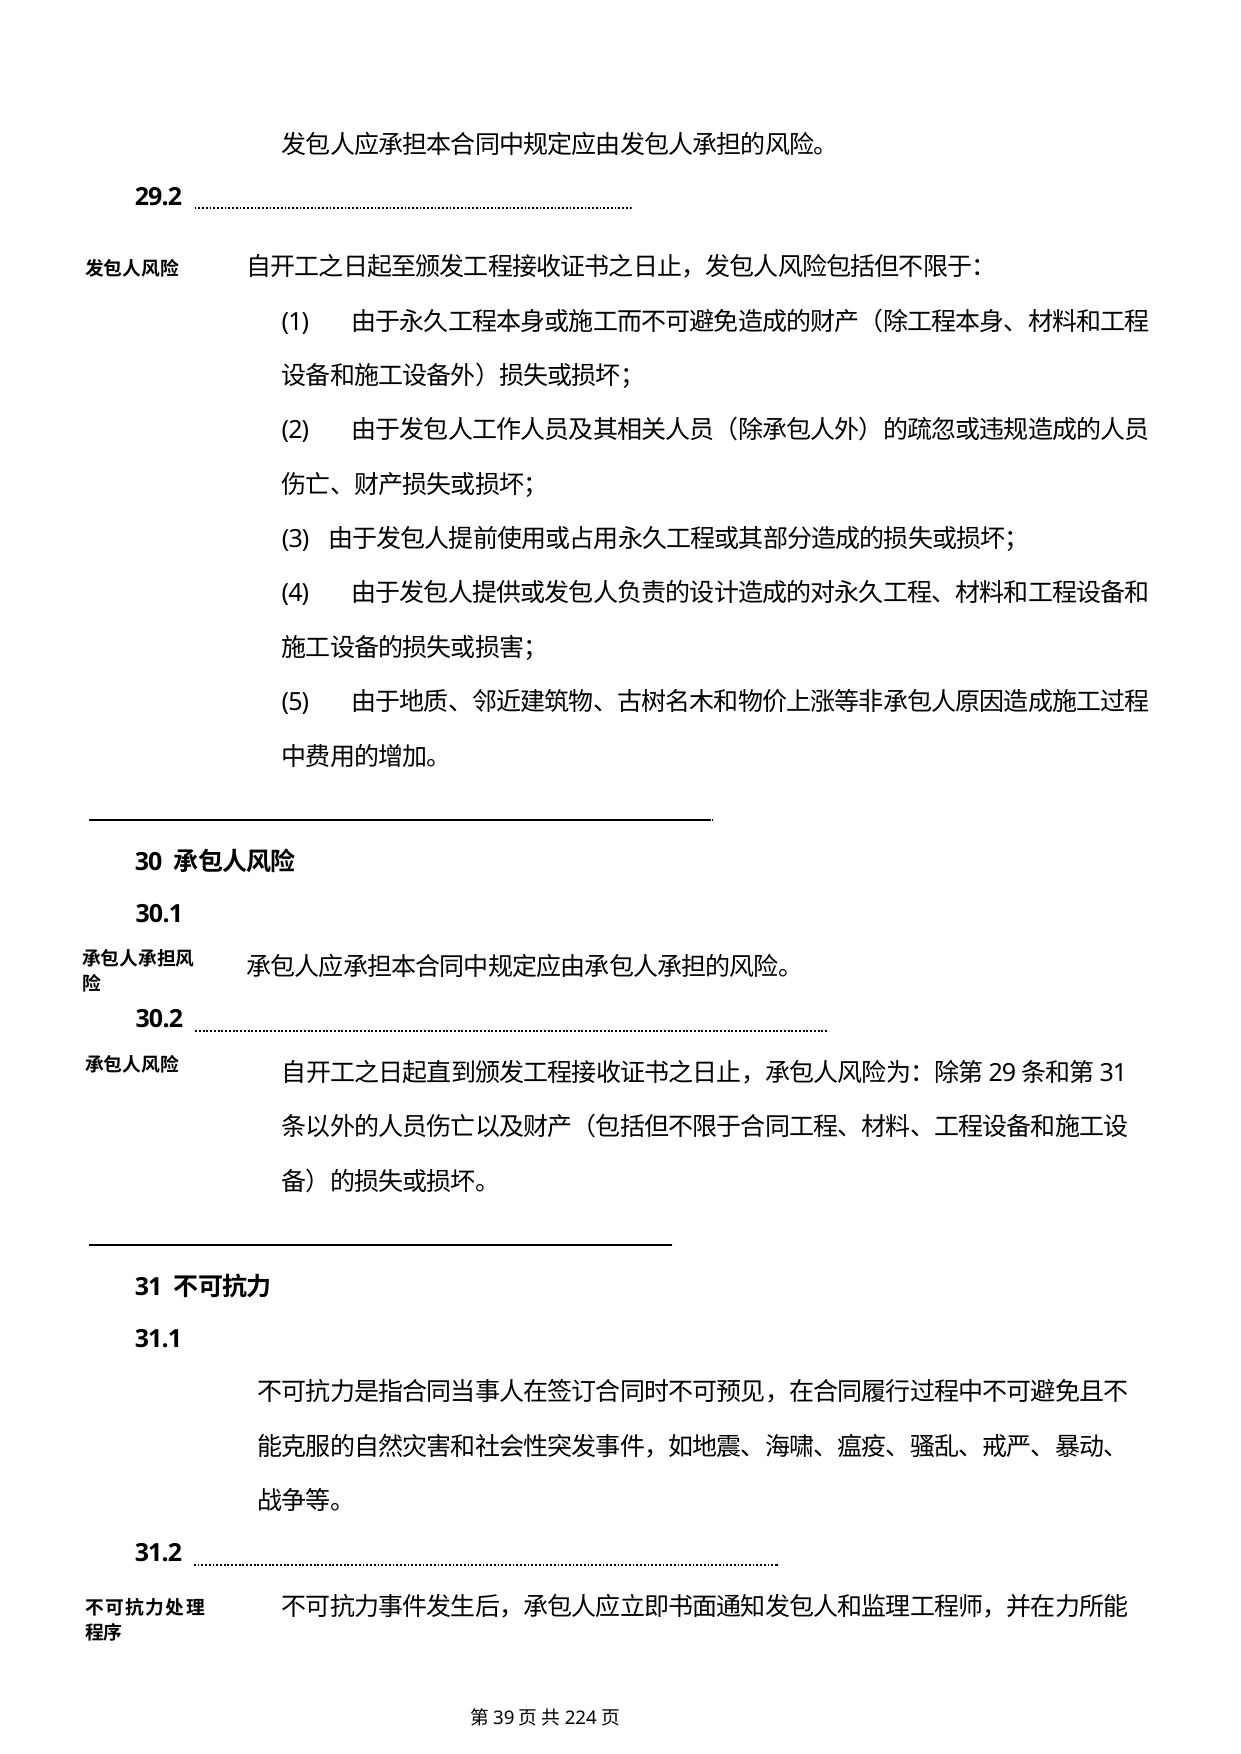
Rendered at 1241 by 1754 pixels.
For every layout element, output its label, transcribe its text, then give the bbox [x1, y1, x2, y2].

text 发包人应承担本合同中规定应由发包人承担的风险。 [281, 124, 1152, 160]
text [281, 1586, 1152, 1622]
text 承包人应承担本合同中规定应由承包人承担的风险。 [89, 947, 1152, 983]
text 30.1 [89, 896, 1152, 930]
text 自开工之日起直到颁发工程接收证书之日止，承包人风险为：除第29条和第31条以外的人员伤亡以及财产（包括但不限于合同工程、材料、工程设备和施工设备）的损失或损坏。 [281, 1052, 1152, 1197]
text 31.2 [89, 1535, 1152, 1569]
text 31 不可抗力 [89, 1266, 1177, 1303]
list 由于发包人提前使用或占用永久工程或其部分造成的损失或损坏； [282, 518, 1152, 555]
list 由于发包人工作人员及其相关人员（除承包人外）的疏忽或违规造成的人员伤亡、财产损失或损坏； [281, 410, 1152, 500]
text 30.2 [89, 1001, 1152, 1035]
text 30 承包人风险 [89, 841, 1177, 878]
text 不可抗力是指合同当事人在签订合同时不可预见，在合同履行过程中不可避免且不能克服的自然灾害和社会性突发事件，如地震、海啸、瘟疫、骚乱、戒严、暴动、战争等。 [257, 1372, 1152, 1517]
text 31.1 [89, 1321, 1152, 1355]
text 29.2 [89, 178, 1177, 212]
list 由于地质、邻近建筑物、古树名木和物价上涨等非承包人原因造成施工过程中费用的增加。 [281, 682, 1152, 772]
list 由于永久工程本身或施工而不可避免造成的财产（除工程本身、材料和工程设备和施工设备外）损失或损坏； [281, 301, 1152, 392]
list 由于发包人提供或发包人负责的设计造成的对永久工程、材料和工程设备和施工设备的损失或损害； [281, 573, 1152, 663]
text 自开工之日起至颁发工程接收证书之日止，发包人风险包括但不限于： [89, 247, 1177, 283]
